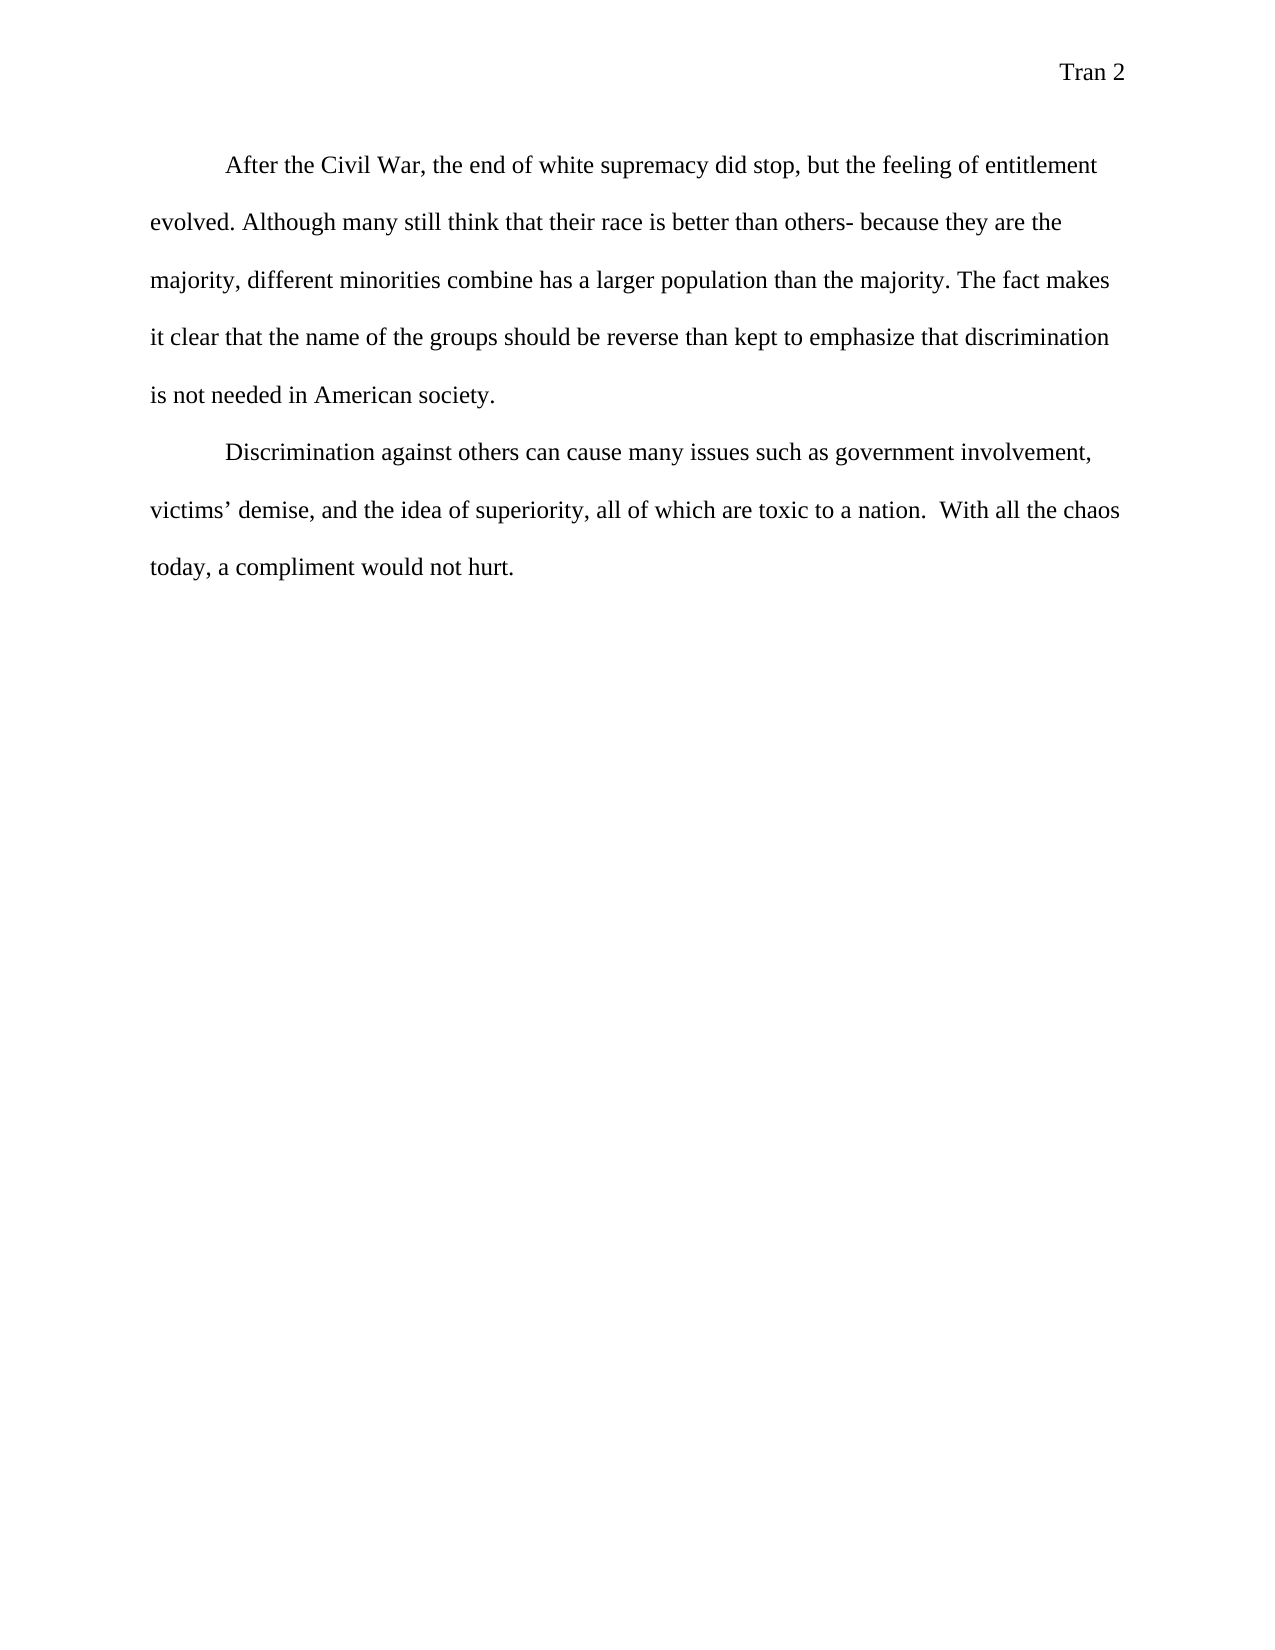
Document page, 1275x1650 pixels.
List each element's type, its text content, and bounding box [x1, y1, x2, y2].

text After the Civil War, the end of white supremacy did stop, but the feeling of entitlement evolved. Although many still think that their race is better than others- because they are the majority, different minorities combine has a larger population than the majority. The fact makes it clear that the name of the groups should be reverse than kept to emphasize that discrimination is not needed in American society. [150, 150, 1125, 409]
text Discrimination against others can cause many issues such as government involvement, victims’ demise, and the idea of superiority, all of which are toxic to a nation. With all the chaos today, a compliment would not hurt. [150, 437, 1125, 581]
